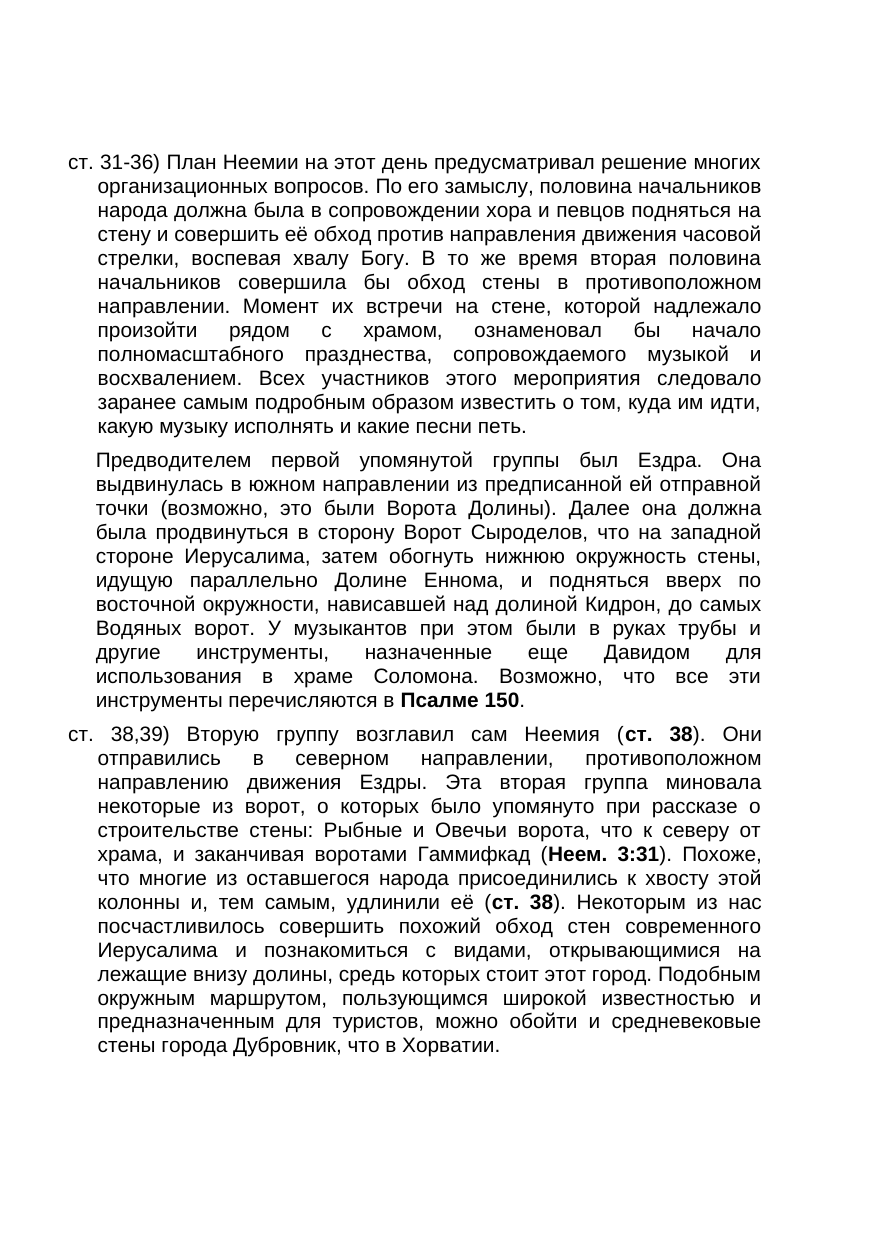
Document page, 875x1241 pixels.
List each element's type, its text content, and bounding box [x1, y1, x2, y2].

text ст. 31-36) План Неемии на этот день предусматривал решение многих организационных вопросов. По его замыслу, половина начальников народа должна была в сопровождении хора и певцов подняться на стену и совершить её обход против направления движения часовой стрелки, воспевая хвалу Богу. В то же время вторая половина начальников совершила бы обход стены в противоположном направлении. Момент их встречи на стене, которой надлежало произойти рядом с храмом, ознаменовал бы начало полномасштабного празднества, сопровождаемого музыкой и восхвалением. Всех участников этого мероприятия следовало заранее самым подробным образом известить о том, куда им идти, какую музыку исполнять и какие песни петь. [68, 150, 762, 437]
text Предводителем первой упомянутой группы был Ездра. Она выдвинулась в южном направлении из предписанной ей отправной точки (возможно, это были Ворота Долины). Далее она должна была продвинуться в сторону Ворот Сыроделов, что на западной стороне Иерусалима, затем обогнуть нижнюю окружность стены, идущую параллельно Долине Еннома, и подняться вверх по восточной окружности, нависавшей над долиной Кидрон, до самых Водяных ворот. У музыкантов при этом были в руках трубы и другие инструменты, назначенные еще Давидом для использования в храме Соломона. Возможно, что все эти инструменты перечисляются в Псалме 150. [96, 448, 762, 711]
text ст. 38,39) Вторую группу возглавил сам Неемия (ст. 38). Они отправились в северном направлении, противоположном направлению движения Ездры. Эта вторая группа миновала некоторые из ворот, о которых было упомянуто при рассказе о строительстве стены: Рыбные и Овечьи ворота, что к северу от храма, и заканчивая воротами Гаммифкад (Неем. 3:31). Похоже, что многие из оставшегося народа присоединились к хвосту этой колонны и, тем самым, удлинили её (ст. 38). Некоторым из нас посчастливилось совершить похожий обход стен современного Иерусалима и познакомиться с видами, открывающимися на лежащие внизу долины, средь которых стоит этот город. Подобным окружным маршрутом, пользующимся широкой известностью и предназначенным для туристов, можно обойти и средневековые стены города Дубровник, что в Хорватии. [68, 722, 762, 1057]
